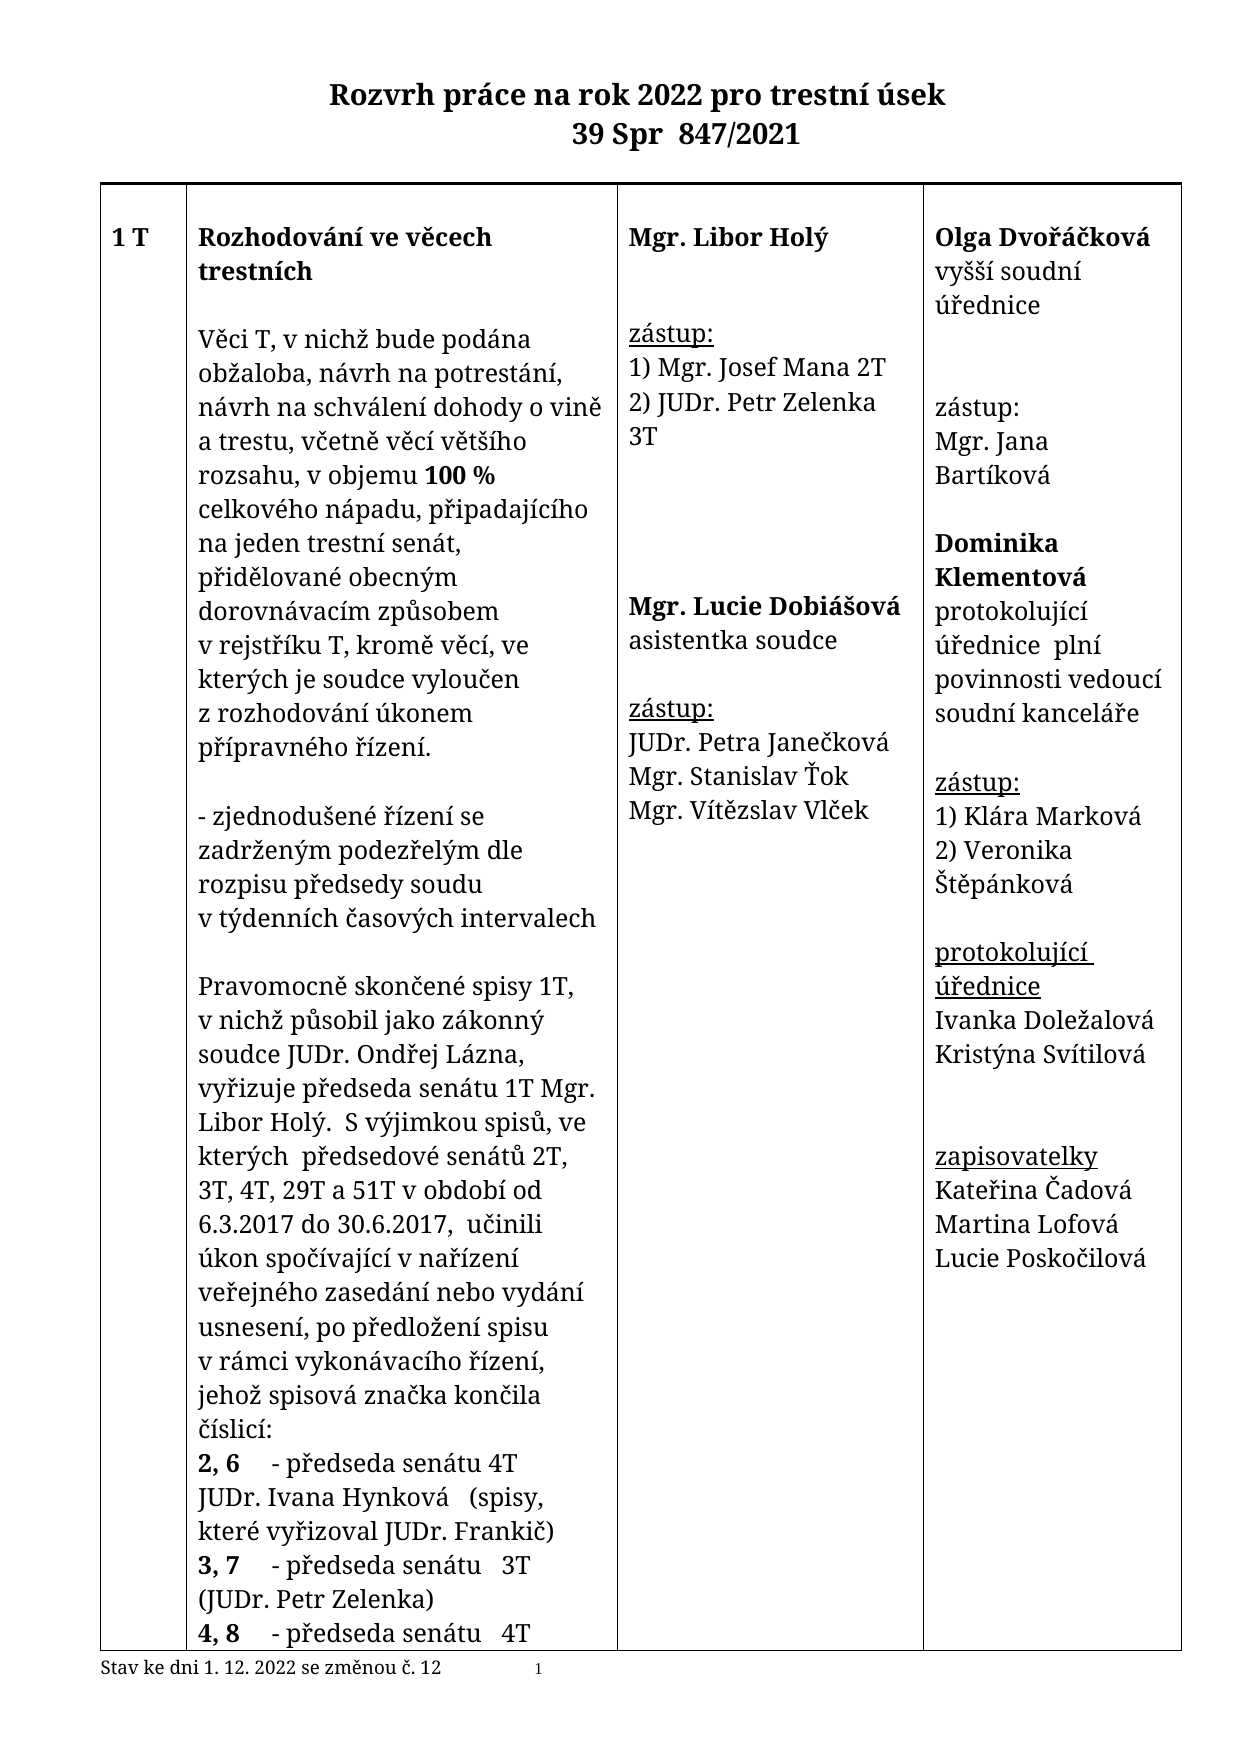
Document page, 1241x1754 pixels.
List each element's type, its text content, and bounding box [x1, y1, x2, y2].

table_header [187, 185, 617, 1650]
table_header 1 T 1 Nt 1Td [101, 185, 186, 1650]
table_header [618, 185, 923, 1650]
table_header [924, 185, 1181, 1650]
